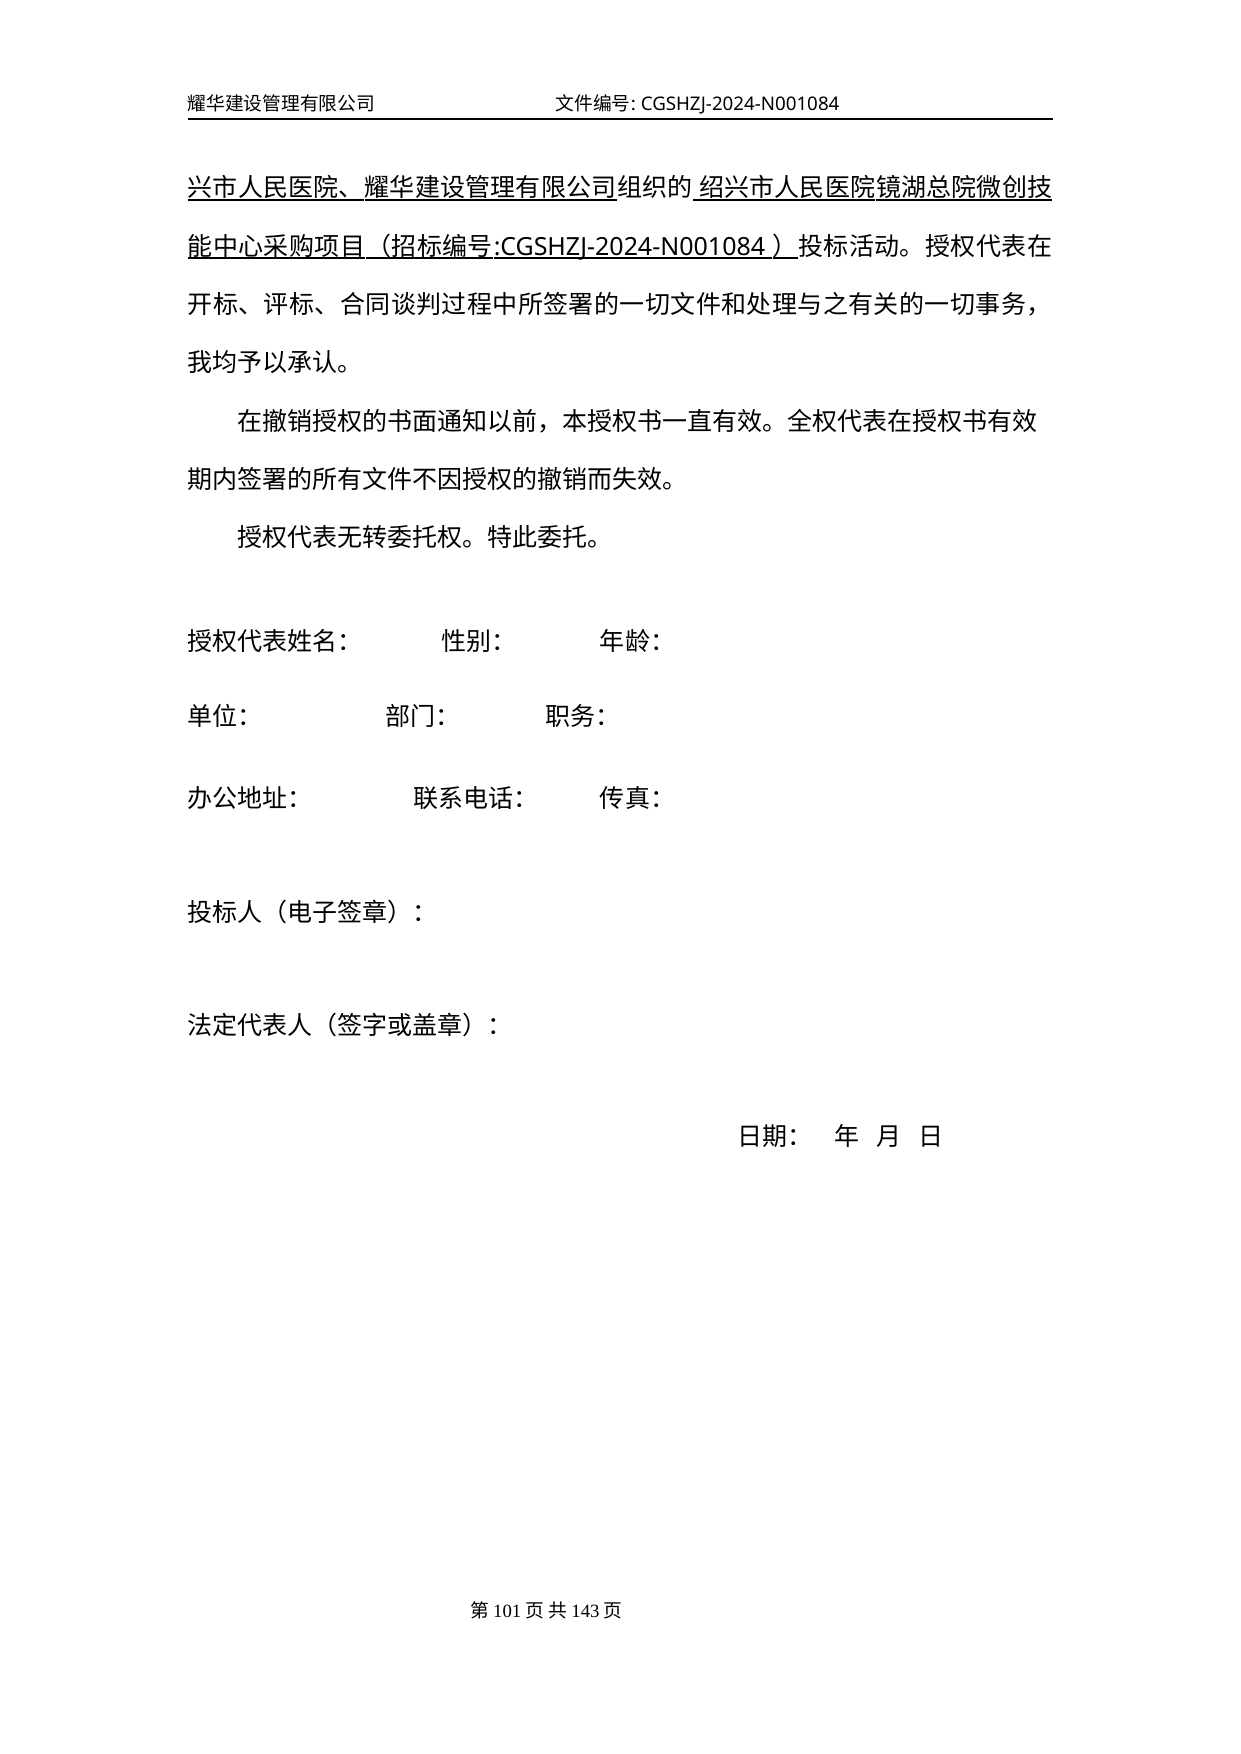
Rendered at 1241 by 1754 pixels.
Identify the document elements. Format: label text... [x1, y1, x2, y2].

text 日期： 年 月 日 [187, 1117, 1053, 1153]
text 法定代表人（签字或盖章）： [187, 1004, 1053, 1042]
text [187, 150, 1053, 383]
text 授权代表无转委托权。特此委托。 [187, 500, 1053, 558]
text 办公地址： 联系电话： 传真： [187, 771, 1053, 817]
text 单位： 部门： 职务： [187, 696, 1053, 733]
text 投标人（电子签章）： [187, 892, 1053, 929]
text 在撤销授权的书面通知以前，本授权书一直有效。全权代表在授权书有效期内签署的所有文件不因授权的撤销而失效。 [187, 383, 1053, 500]
text 授权代表姓名： 性别： 年龄： [187, 621, 1053, 658]
